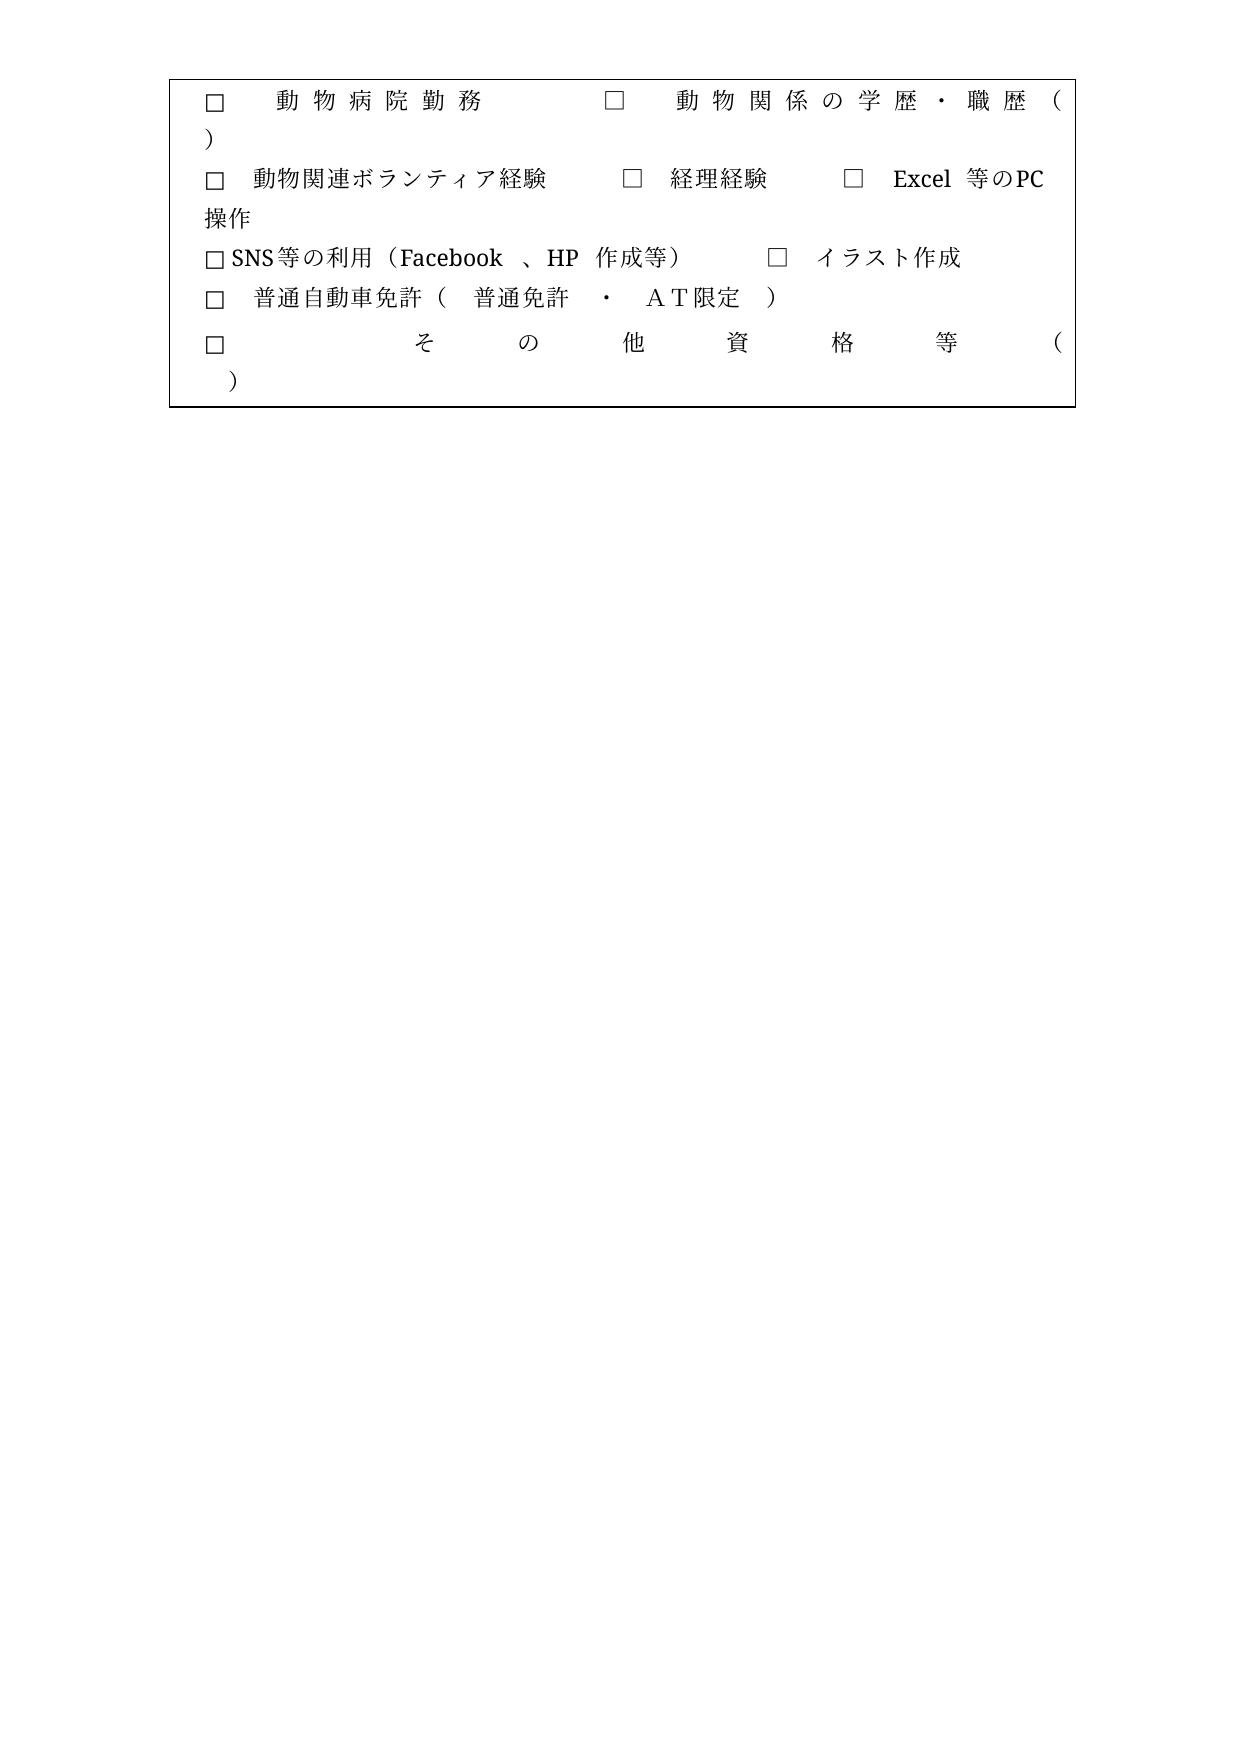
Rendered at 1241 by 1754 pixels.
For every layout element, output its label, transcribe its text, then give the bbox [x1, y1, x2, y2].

table_header □ 動物病院勤務 □ 動物関係の学歴・職歴（ ） □ 動物関連ボランティア経験 □ 経理経験 □ Excel等のPC操作 □ SNS等の利用（Facebook、HP作成等） □ イラスト作成 □ 普通自動車免許（ 普通免許 ・ ＡＴ限定 ） □ その他資格等（ ） [170, 80, 1075, 406]
